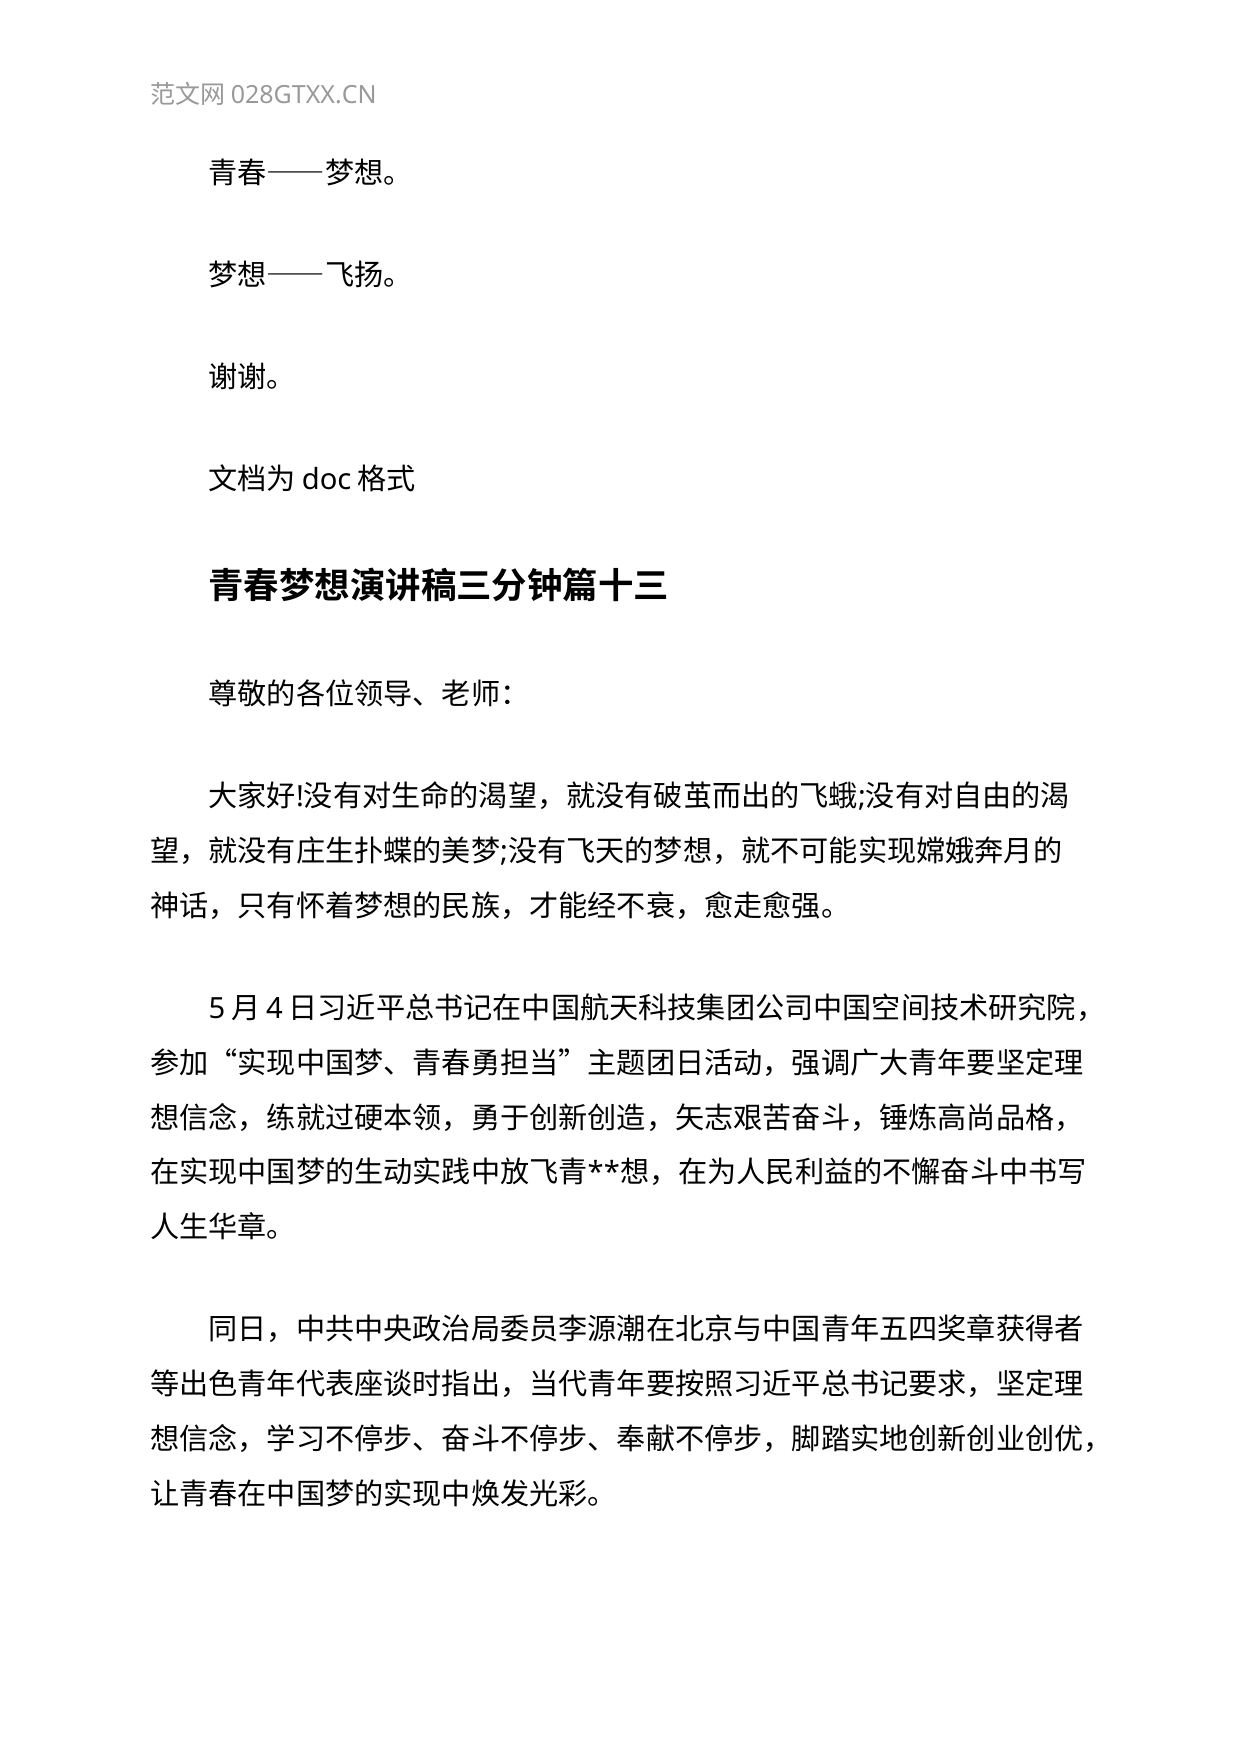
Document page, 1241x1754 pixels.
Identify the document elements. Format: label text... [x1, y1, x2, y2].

text 青春梦想演讲稿三分钟篇十三 [150, 557, 1090, 608]
text 梦想——飞扬。 [150, 252, 1090, 294]
text 同日，中共中央政治局委员李源潮在北京与中国青年五四奖章获得者等出色青年代表座谈时指出，当代青年要按照习近平总书记要求，坚定理想信念，学习不停步、奋斗不停步、奉献不停步，脚踏实地创新创业创优，让青春在中国梦的实现中焕发光彩。 [150, 1306, 1090, 1513]
text 5月4日习近平总书记在中国航天科技集团公司中国空间技术研究院，参加“实现中国梦、青春勇担当”主题团日活动，强调广大青年要坚定理想信念，练就过硬本领，勇于创新创造，矢志艰苦奋斗，锤炼高尚品格，在实现中国梦的生动实践中放飞青**想，在为人民利益的不懈奋斗中书写人生华章。 [150, 984, 1090, 1246]
text 大家好!没有对生命的渴望，就没有破茧而出的飞蛾;没有对自由的渴望，就没有庄生扑蝶的美梦;没有飞天的梦想，就不可能实现嫦娥奔月的神话，只有怀着梦想的民族，才能经不衰，愈走愈强。 [150, 772, 1090, 925]
text 青春——梦想。 [150, 150, 1090, 192]
text 尊敬的各位领导、老师： [150, 671, 1090, 713]
text 谢谢。 [150, 353, 1090, 396]
text 文档为doc格式 [150, 455, 1090, 498]
